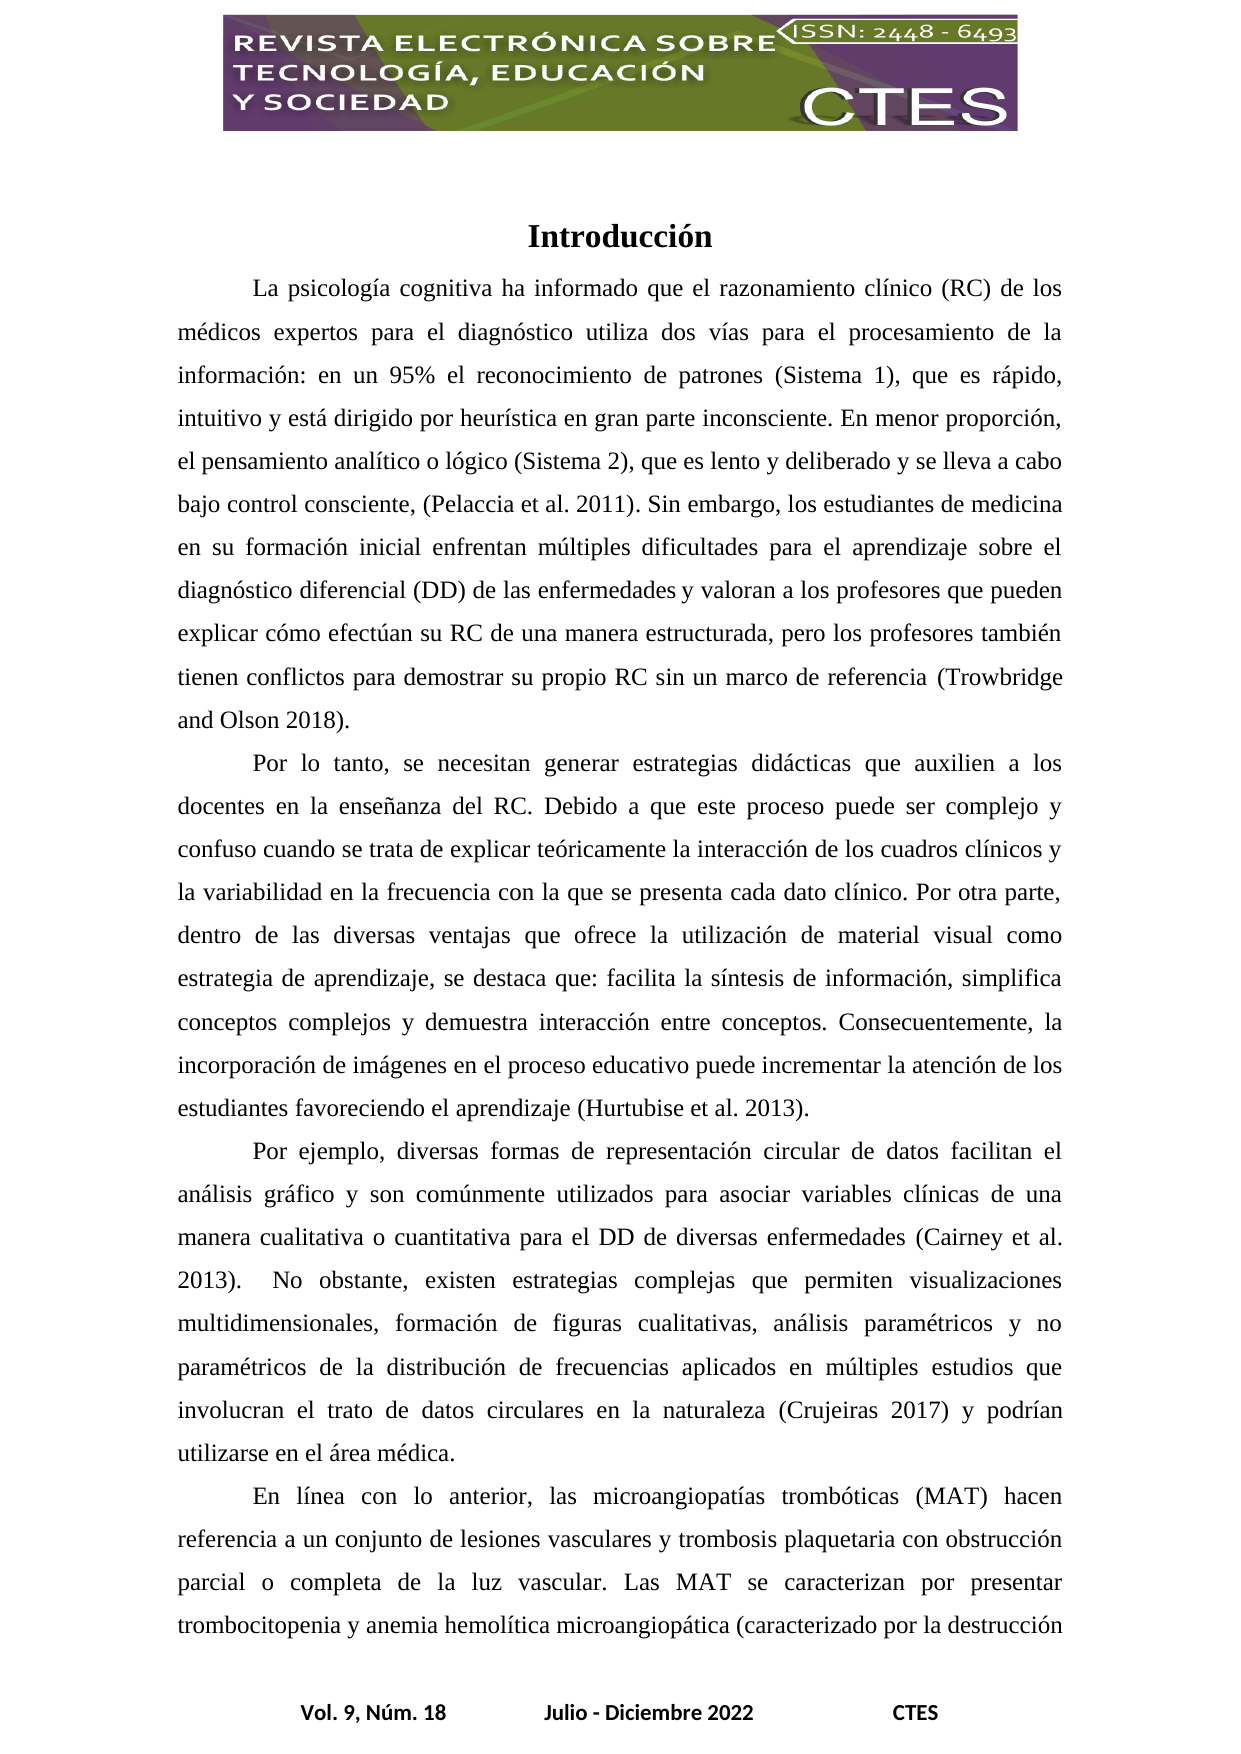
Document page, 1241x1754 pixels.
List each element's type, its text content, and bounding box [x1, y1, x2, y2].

text Introducción [177, 216, 1063, 254]
text La psicología cognitiva ha informado que el razonamiento clínico (RC) de los médicos expertos para el diagnóstico utiliza dos vías para el procesamiento de la información: en un 95% el reconocimiento de patrones (Sistema 1), que es rápido, intuitivo y está dirigido por heurística en gran parte inconsciente. En menor proporción, el pensamiento analítico o lógico (Sistema 2), que es lento y deliberado y se lleva a cabo bajo control consciente, (Pelaccia et al. 2011). Sin embargo, los estudiantes de medicina en su formación inicial enfrentan múltiples dificultades para el aprendizaje sobre el diagnóstico diferencial (DD) de las enfermedades y valoran a los profesores que pueden explicar cómo efectúan su RC de una manera estructurada, pero los profesores también tienen conflictos para demostrar su propio RC sin un marco de referencia (Trowbridge and Olson 2018). [177, 273, 1063, 733]
text Por lo tanto, se necesitan generar estrategias didácticas que auxilien a los docentes en la enseñanza del RC. Debido a que este proceso puede ser complejo y confuso cuando se trata de explicar teóricamente la interacción de los cuadros clínicos y la variabilidad en la frecuencia con la que se presenta cada dato clínico. Por otra parte, dentro de las diversas ventajas que ofrece la utilización de material visual como estrategia de aprendizaje, se destaca que: facilita la síntesis de información, simplifica conceptos complejos y demuestra interacción entre conceptos. Consecuentemente, la incorporación de imágenes en el proceso educativo puede incrementar la atención de los estudiantes favoreciendo el aprendizaje (Hurtubise et al. 2013). [177, 748, 1063, 1122]
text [177, 1481, 1063, 1639]
picture [222, 14, 1018, 131]
text Por ejemplo, diversas formas de representación circular de datos facilitan el análisis gráfico y son comúnmente utilizados para asociar variables clínicas de una manera cualitativa o cuantitativa para el DD de diversas enfermedades (Cairney et al. 2013). No obstante, existen estrategias complejas que permiten visualizaciones multidimensionales, formación de figuras cualitativas, análisis paramétricos y no paramétricos de la distribución de frecuencias aplicados en múltiples estudios que involucran el trato de datos circulares en la naturaleza (Crujeiras 2017) y podrían utilizarse en el área médica. [177, 1136, 1063, 1467]
